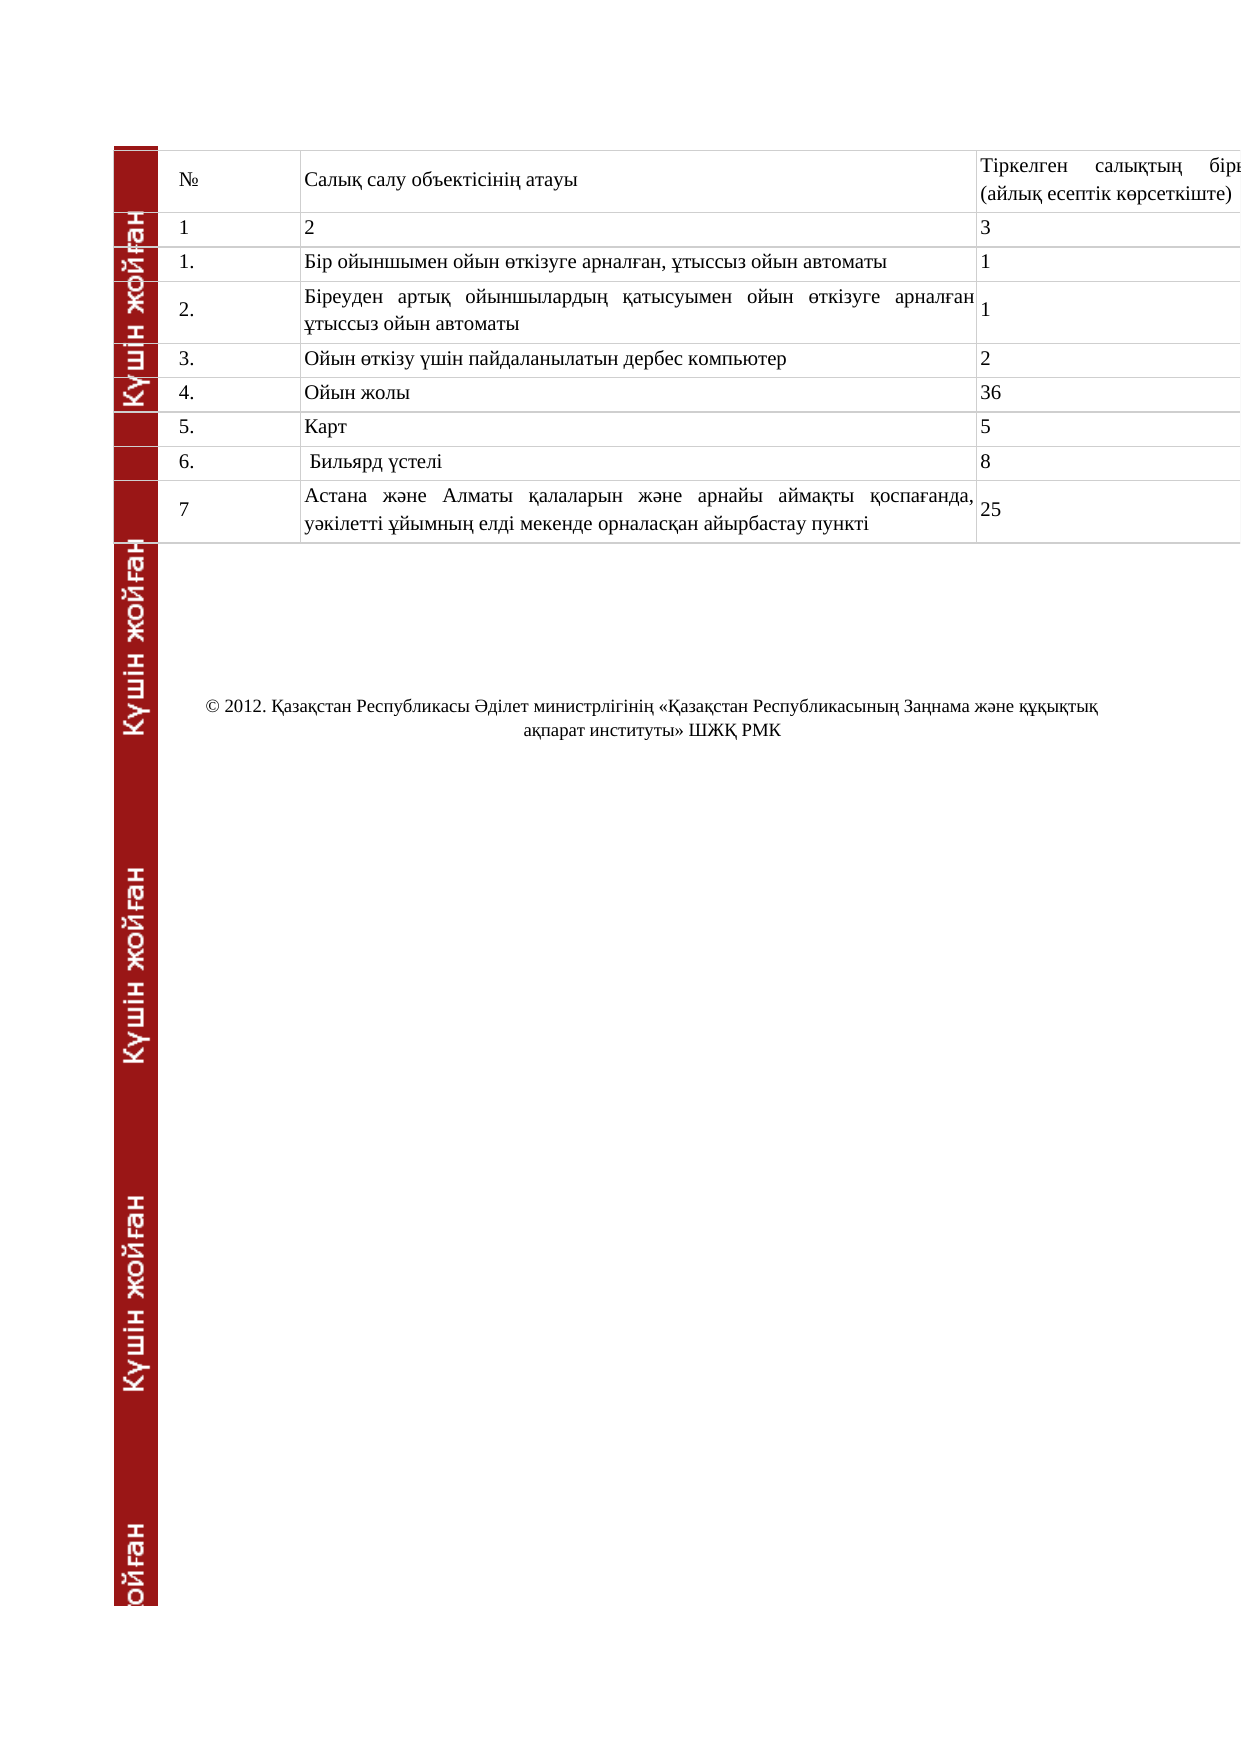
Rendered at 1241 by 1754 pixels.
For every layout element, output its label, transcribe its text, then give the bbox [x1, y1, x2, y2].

table_cell 1 [114, 213, 300, 246]
table_cell 6. [114, 447, 300, 480]
picture [114, 146, 158, 150]
table_cell 3 [977, 213, 1240, 246]
table_cell 7 [114, 481, 300, 542]
table_cell Бильярд үстелі [301, 447, 976, 480]
table_cell Бір ойыншымен ойын өткізуге арналған, ұтыссыз ойын автоматы [301, 248, 976, 281]
table_cell Астана және Алматы қалаларын және арнайы аймақты қоспағанда, уәкілетті ұйымның елді мекенде орналасқан айырбастау пункті [301, 481, 976, 542]
table_cell 4. [114, 378, 300, 411]
table_cell 2. [114, 282, 300, 343]
table_cell 1 [977, 248, 1240, 281]
table_cell 1 [977, 282, 1240, 343]
table_header Тіркелген салықтың бірыңғай мөлшері (айлық есептік көрсеткіште) [977, 151, 1240, 212]
table_cell 25 [977, 481, 1240, 542]
table_cell 5 [977, 413, 1240, 446]
picture [114, 544, 158, 694]
picture [114, 741, 158, 1606]
table_cell 8 [977, 447, 1240, 480]
table_cell 2 [977, 344, 1240, 377]
table_cell 3. [114, 344, 300, 377]
table_cell 2 [301, 213, 976, 246]
table_cell Ойын жолы [301, 378, 976, 411]
table_cell Біреуден артық ойыншылардың қатысуымен ойын өткізуге арналған ұтыссыз ойын автоматы [301, 282, 976, 343]
table_header № [114, 151, 300, 212]
text © 2012. Қазақстан Республикасы Әділет министрлігінің «Қазақстан Республикасының Заңнама және құқықтық ақпарат институты» ШЖҚ РМК [112, 694, 1128, 741]
table_header Салық салу объектісінің атауы [301, 151, 976, 212]
table_cell Карт [301, 413, 976, 446]
table_cell Ойын өткізу үшін пайдаланылатын дербес компьютер [301, 344, 976, 377]
table_cell 1. [114, 248, 300, 281]
table_cell 36 [977, 378, 1240, 411]
table_cell 5. [114, 413, 300, 446]
